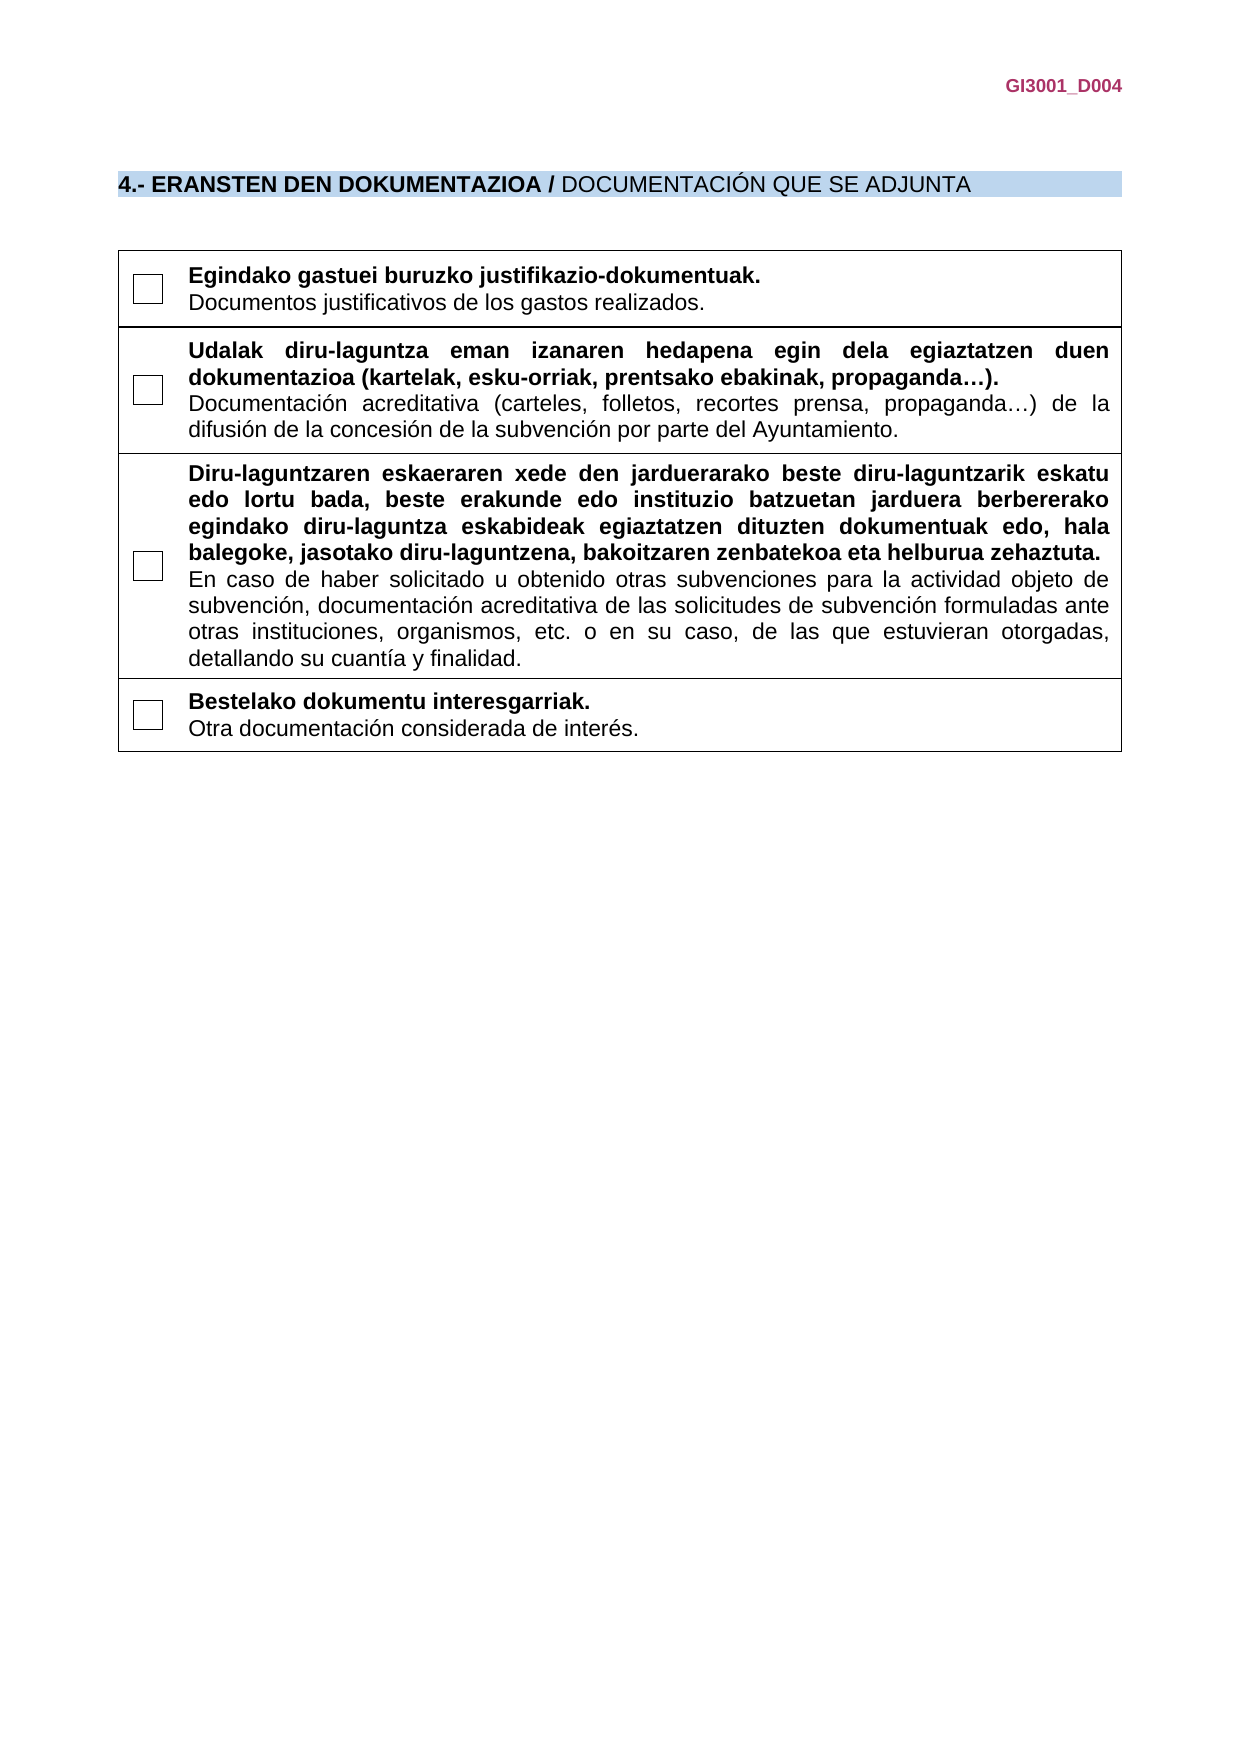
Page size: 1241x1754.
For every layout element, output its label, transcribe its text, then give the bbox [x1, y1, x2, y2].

table_header [119, 251, 177, 326]
table_cell [119, 328, 177, 452]
table_cell Diru-laguntzaren eskaeraren xede den jarduerarako beste diru-laguntzarik eskatu edo lortu bada, beste erakunde edo instituzio batzuetan jarduera berbererako egindako diru-laguntza eskabideak egiaztatzen dituzten dokumentuak edo, hala balegoke, jasotako diru-laguntzena, bakoitzaren zenbatekoa eta helburua zehaztuta. En caso de haber solicitado u obtenido otras subvenciones para la actividad objeto de subvención, documentación acreditativa de las solicitudes de subvención formuladas ante otras instituciones, organismos, etc. o en su caso, de las que estuvieran otorgadas, detallando su cuantía y finalidad. [177, 454, 1121, 678]
table_cell Udalak diru-laguntza eman izanaren hedapena egin dela egiaztatzen duen dokumentazioa (kartelak, esku-orriak, prentsako ebakinak, propaganda…). Documentación acreditativa (carteles, folletos, recortes prensa, propaganda…) de la difusión de la concesión de la subvención por parte del Ayuntamiento. [177, 328, 1121, 452]
table_cell Bestelako dokumentu interesgarriak. Otra documentación considerada de interés. [177, 679, 1121, 751]
table_header Egindako gastuei buruzko justifikazio-dokumentuak. Documentos justificativos de los gastos realizados. [177, 251, 1121, 326]
table_cell [119, 454, 177, 678]
text 4.- ERANSTEN DEN DOKUMENTAZIOA / DOCUMENTACIÓN QUE SE ADJUNTA [118, 171, 1122, 197]
table_cell [119, 679, 177, 751]
